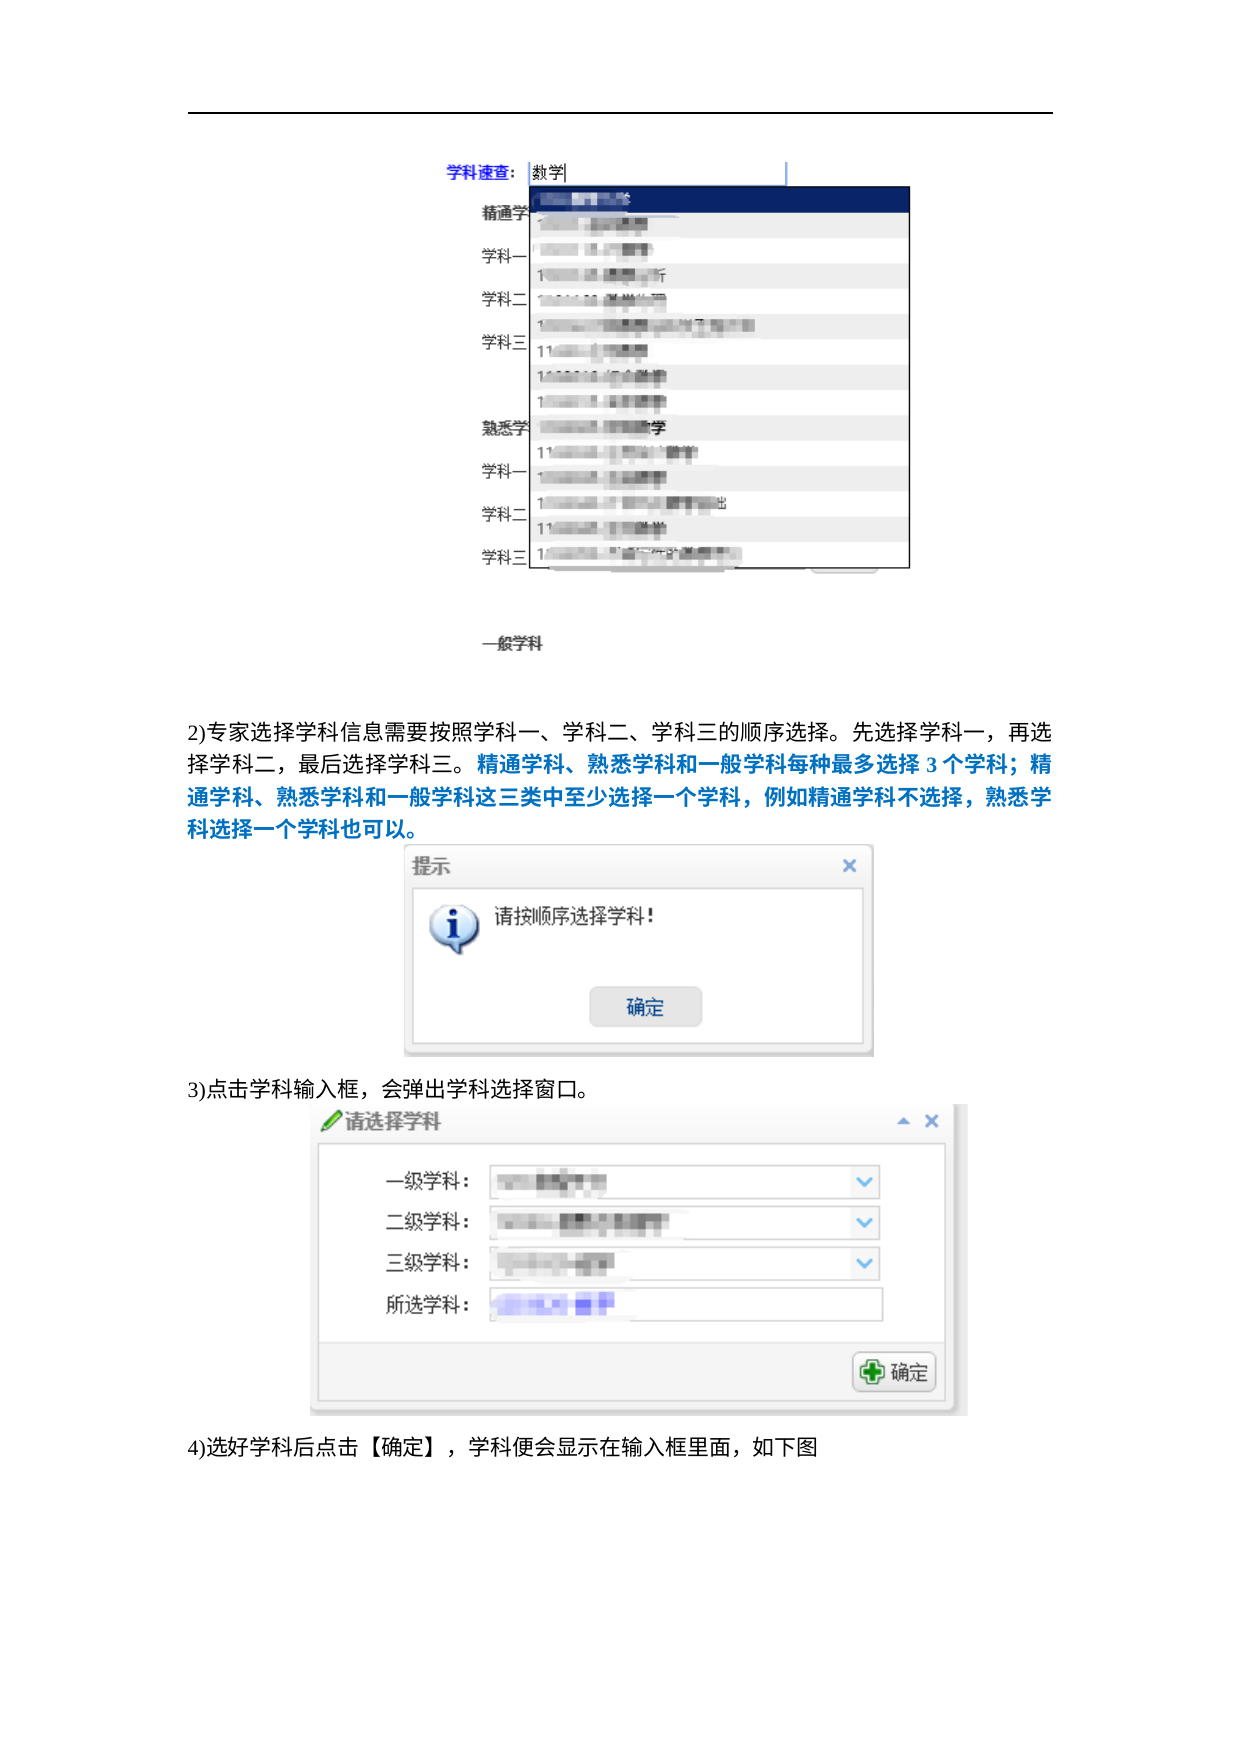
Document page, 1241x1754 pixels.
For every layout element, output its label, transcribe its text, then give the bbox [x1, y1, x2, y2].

text 4)选好学科后点击【确定】，学科便会显示在输入框里面，如下图 [187, 1429, 1053, 1462]
text 3)点击学科输入框，会弹出学科选择窗口。 [187, 1072, 1053, 1104]
picture [403, 844, 874, 1057]
text 2)专家选择学科信息需要按照学科一、学科二、学科三的顺序选择。先选择学科一，再选择学科二，最后选择学科三。精通学科、熟悉学科和一般学科每种最多选择3个学科；精通学科、熟悉学科和一般学科这三类中至少选择一个学科，例如精通学科不选择，熟悉学科选择一个学科也可以。 [187, 714, 1053, 844]
picture [310, 1104, 968, 1416]
picture [225, 162, 1125, 656]
